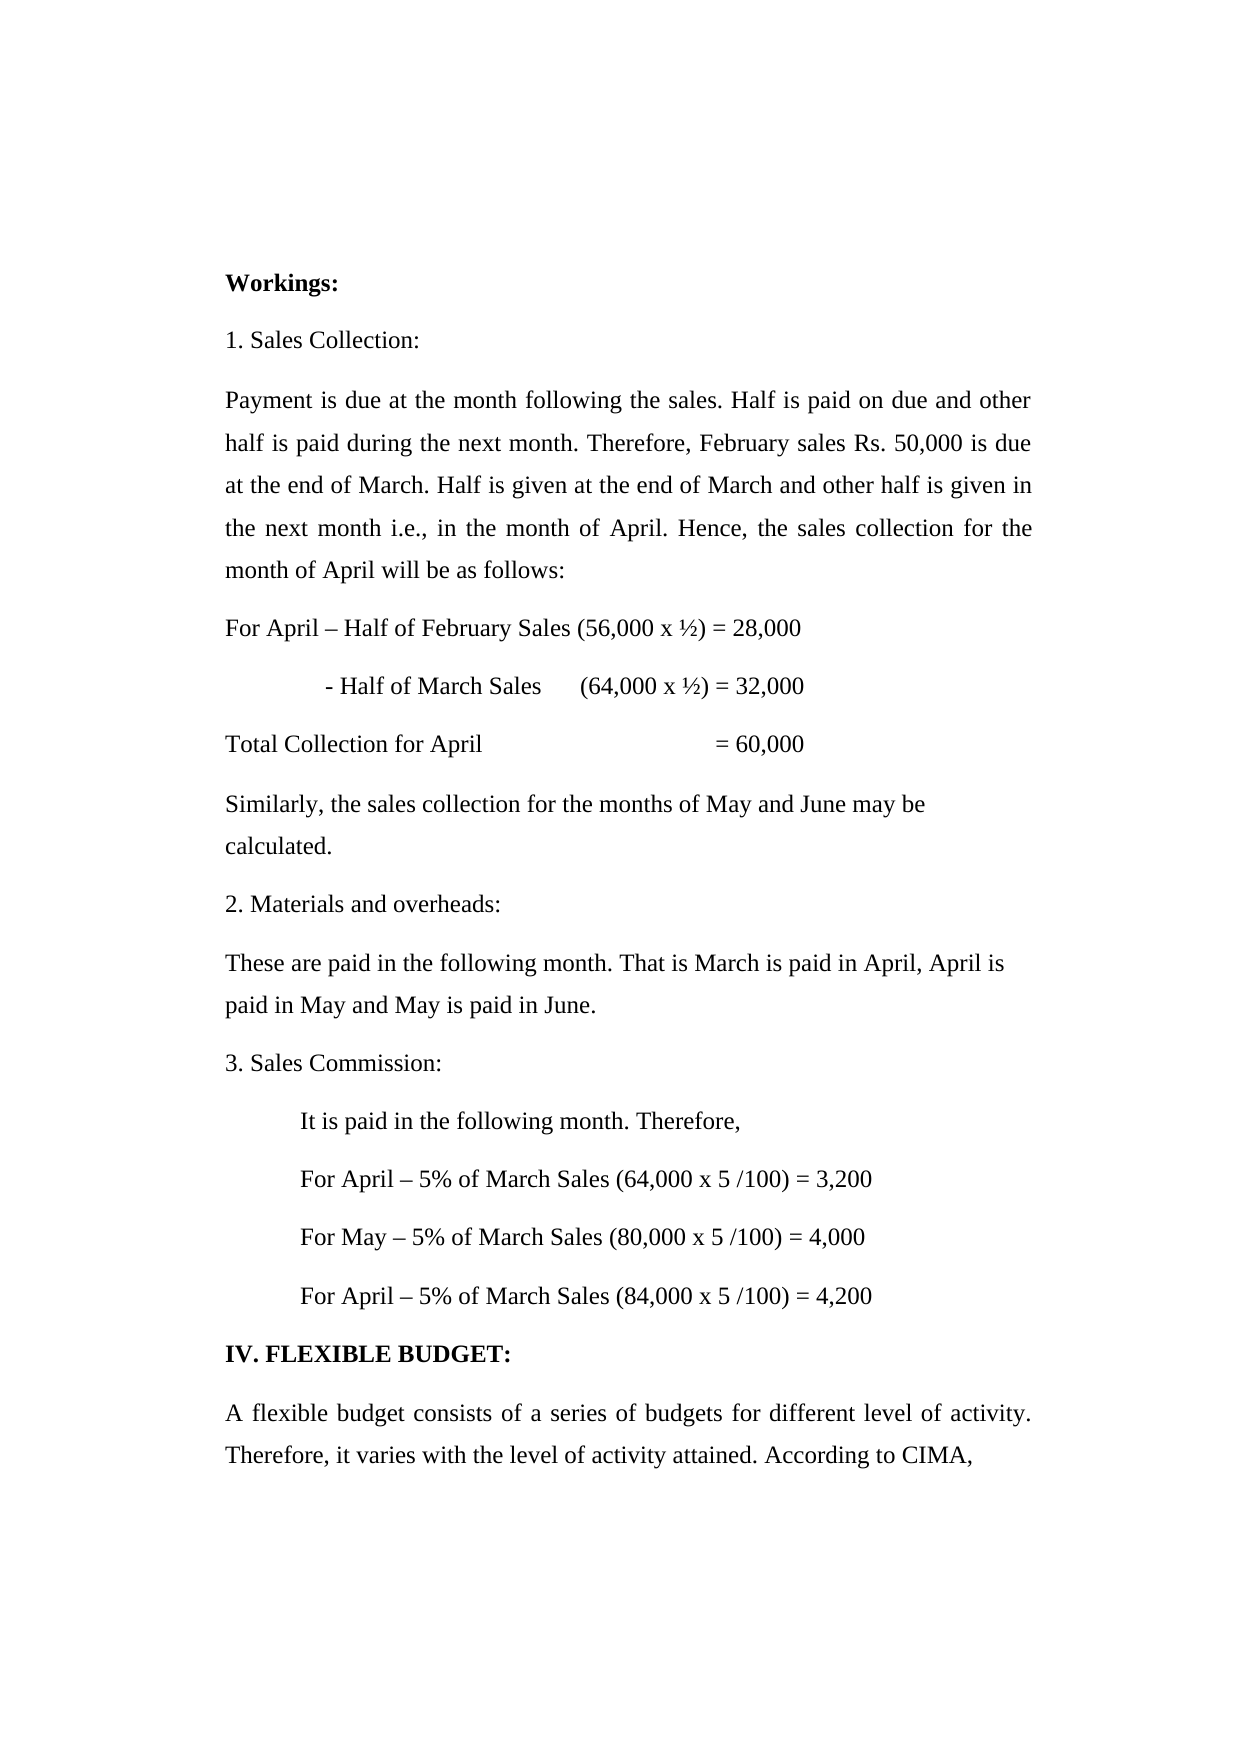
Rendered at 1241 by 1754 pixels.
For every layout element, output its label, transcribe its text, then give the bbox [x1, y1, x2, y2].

text 2. Materials and overheads: [225, 889, 1090, 917]
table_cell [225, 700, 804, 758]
text For May – 5% of March Sales (80,000 x 5 /100) = 4,000 [300, 1222, 1090, 1251]
text IV. FLEXIBLE BUDGET: [225, 1339, 1090, 1368]
text 1. Sales Collection: [225, 326, 1090, 354]
text For April – Half of February Sales (56,000 x ½) = 28,000 [225, 613, 1090, 642]
text Similarly, the sales collection for the months of May and June may be calculated. [225, 789, 1033, 859]
text Workings: [225, 268, 1090, 297]
text It is paid in the following month. Therefore, [300, 1106, 1090, 1135]
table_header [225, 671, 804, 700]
text For April – 5% of March Sales (84,000 x 5 /100) = 4,200 [300, 1281, 1090, 1309]
text For April – 5% of March Sales (64,000 x 5 /100) = 3,200 [300, 1164, 1090, 1193]
text Payment is due at the month following the sales. Half is paid on due and other half is paid during the next month. Therefore, February sales Rs. 50,000 is due at the end of March. Half is given at the end of March and other half is given in the next month i.e., in the month of April. Hence, the sales collection for the month of April will be as follows: [225, 385, 1033, 584]
text 3. Sales Commission: [225, 1048, 1090, 1077]
text A flexible budget consists of a series of budgets for different level of activity. Therefore, it varies with the level of activity attained. According to CIMA, [225, 1398, 1033, 1469]
text These are paid in the following month. That is March is paid in April, April is paid in May and May is paid in June. [225, 948, 1033, 1018]
